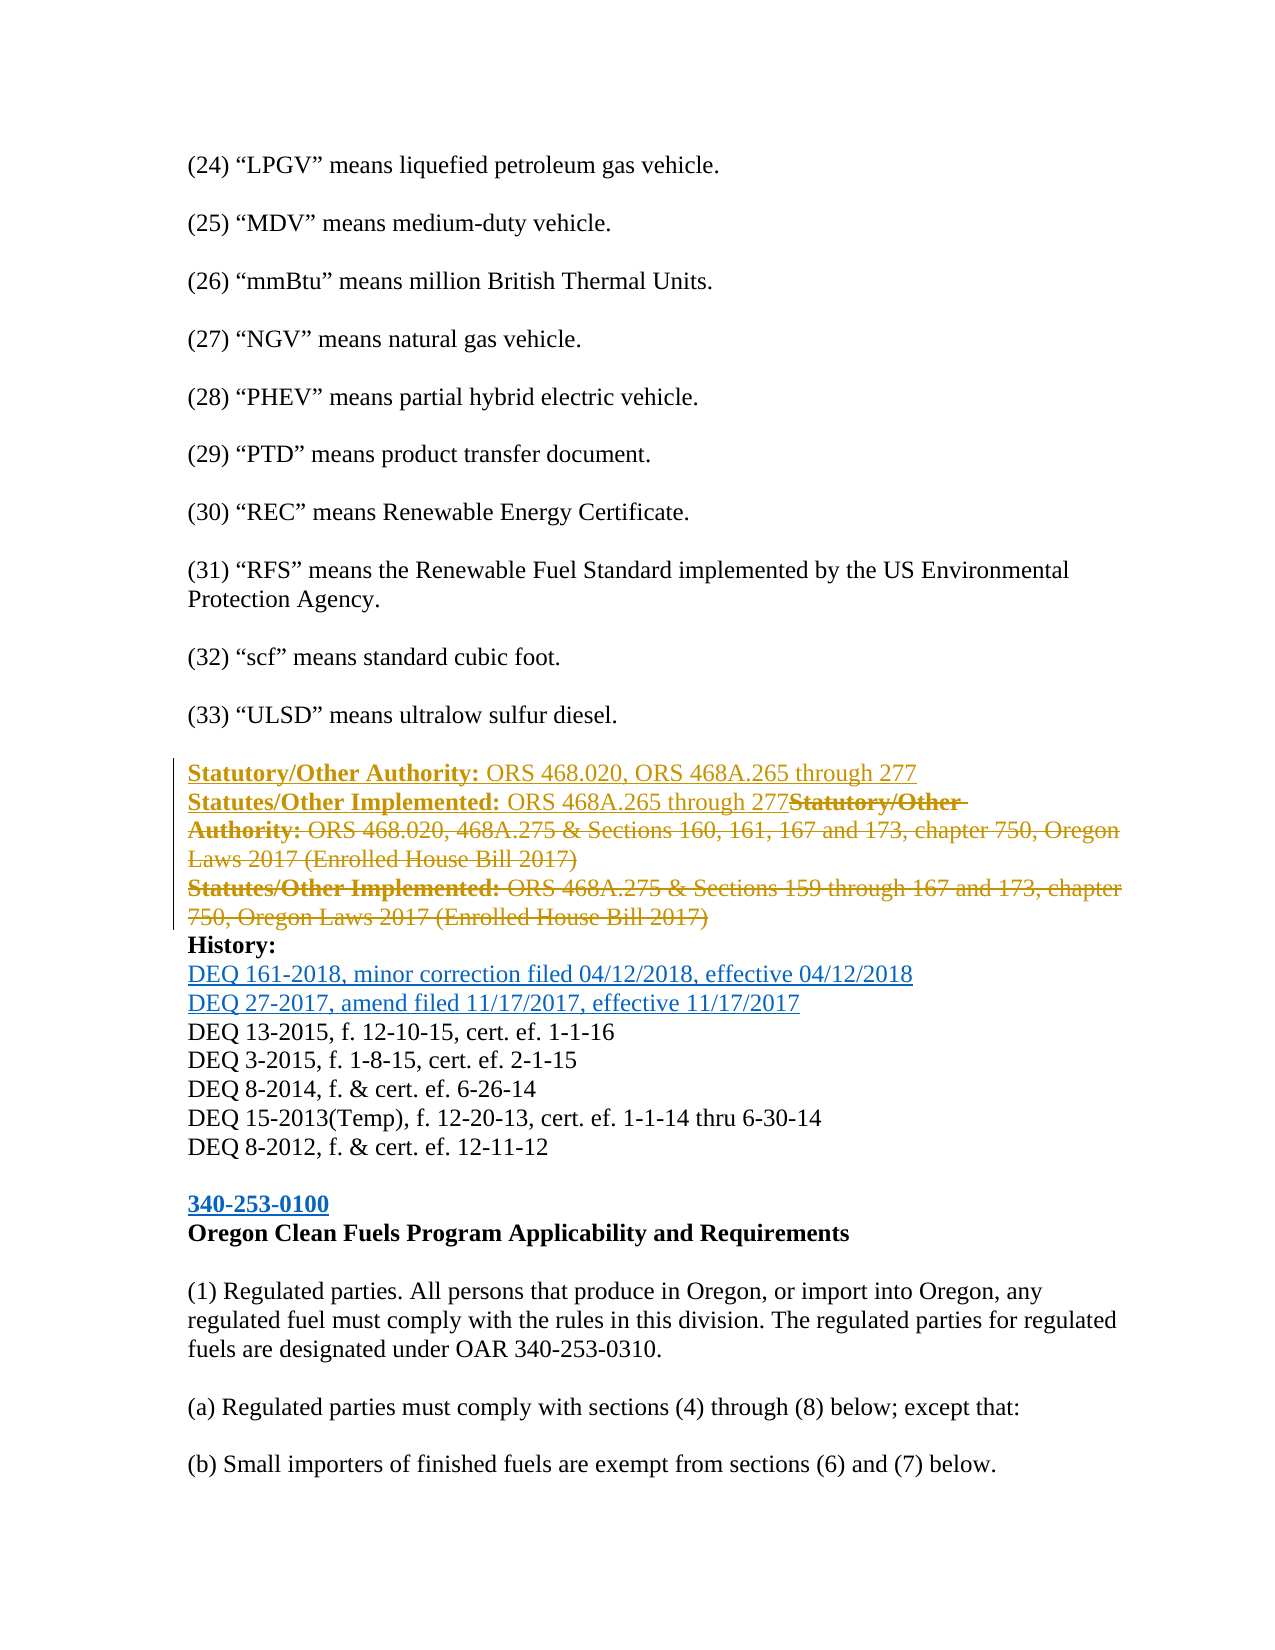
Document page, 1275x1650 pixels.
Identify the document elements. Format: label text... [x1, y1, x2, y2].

text (1) Regulated parties. All persons that produce in Oregon, or import into Oregon, any regulated fuel must comply with the rules in this division. The regulated parties for regulated fuels are designated under OAR 340-253-0310. [187, 1276, 1125, 1362]
text (24) “LPGV” means liquefied petroleum gas vehicle. [187, 150, 1125, 179]
text (33) “ULSD” means ultralow sulfur diesel. [187, 700, 1125, 729]
text (a) Regulated parties must comply with sections (4) through (8) below; except that: [187, 1392, 1125, 1420]
text (b) Small importers of finished fuels are exempt from sections (6) and (7) below. [187, 1449, 1125, 1478]
text (25) “MDV” means medium-duty vehicle. [187, 208, 1125, 237]
text History: DEQ 161-2018, minor correction filed 04/12/2018, effective 04/12/2018 DEQ 27-2017, amend filed 11/17/2017, effective 11/17/2017 DEQ 13-2015, f. 12-10-15, cert. ef. 1-1-16 DEQ 3-2015, f. 1-8-15, cert. ef. 2-1-15 DEQ 8-2014, f. & cert. ef. 6-26-14 DEQ 15-2013(Temp), f. 12-20-13, cert. ef. 1-1-14 thru 6-30-14 DEQ 8-2012, f. & cert. ef. 12-11-12 [187, 758, 1125, 1160]
text (29) “PTD” means product transfer document. [187, 439, 1125, 468]
text (30) “REC” means Renewable Energy Certificate. [187, 497, 1125, 526]
text (26) “mmBtu” means million British Thermal Units. [187, 266, 1125, 294]
text (27) “NGV” means natural gas vehicle. [187, 324, 1125, 352]
text (31) “RFS” means the Renewable Fuel Standard implemented by the US Environmental Protection Agency. [187, 555, 1125, 613]
text 340-253-0100 Oregon Clean Fuels Program Applicability and Requirements [187, 1189, 1125, 1247]
text (28) “PHEV” means partial hybrid electric vehicle. [187, 382, 1125, 410]
text (32) “scf” means standard cubic foot. [187, 642, 1125, 671]
